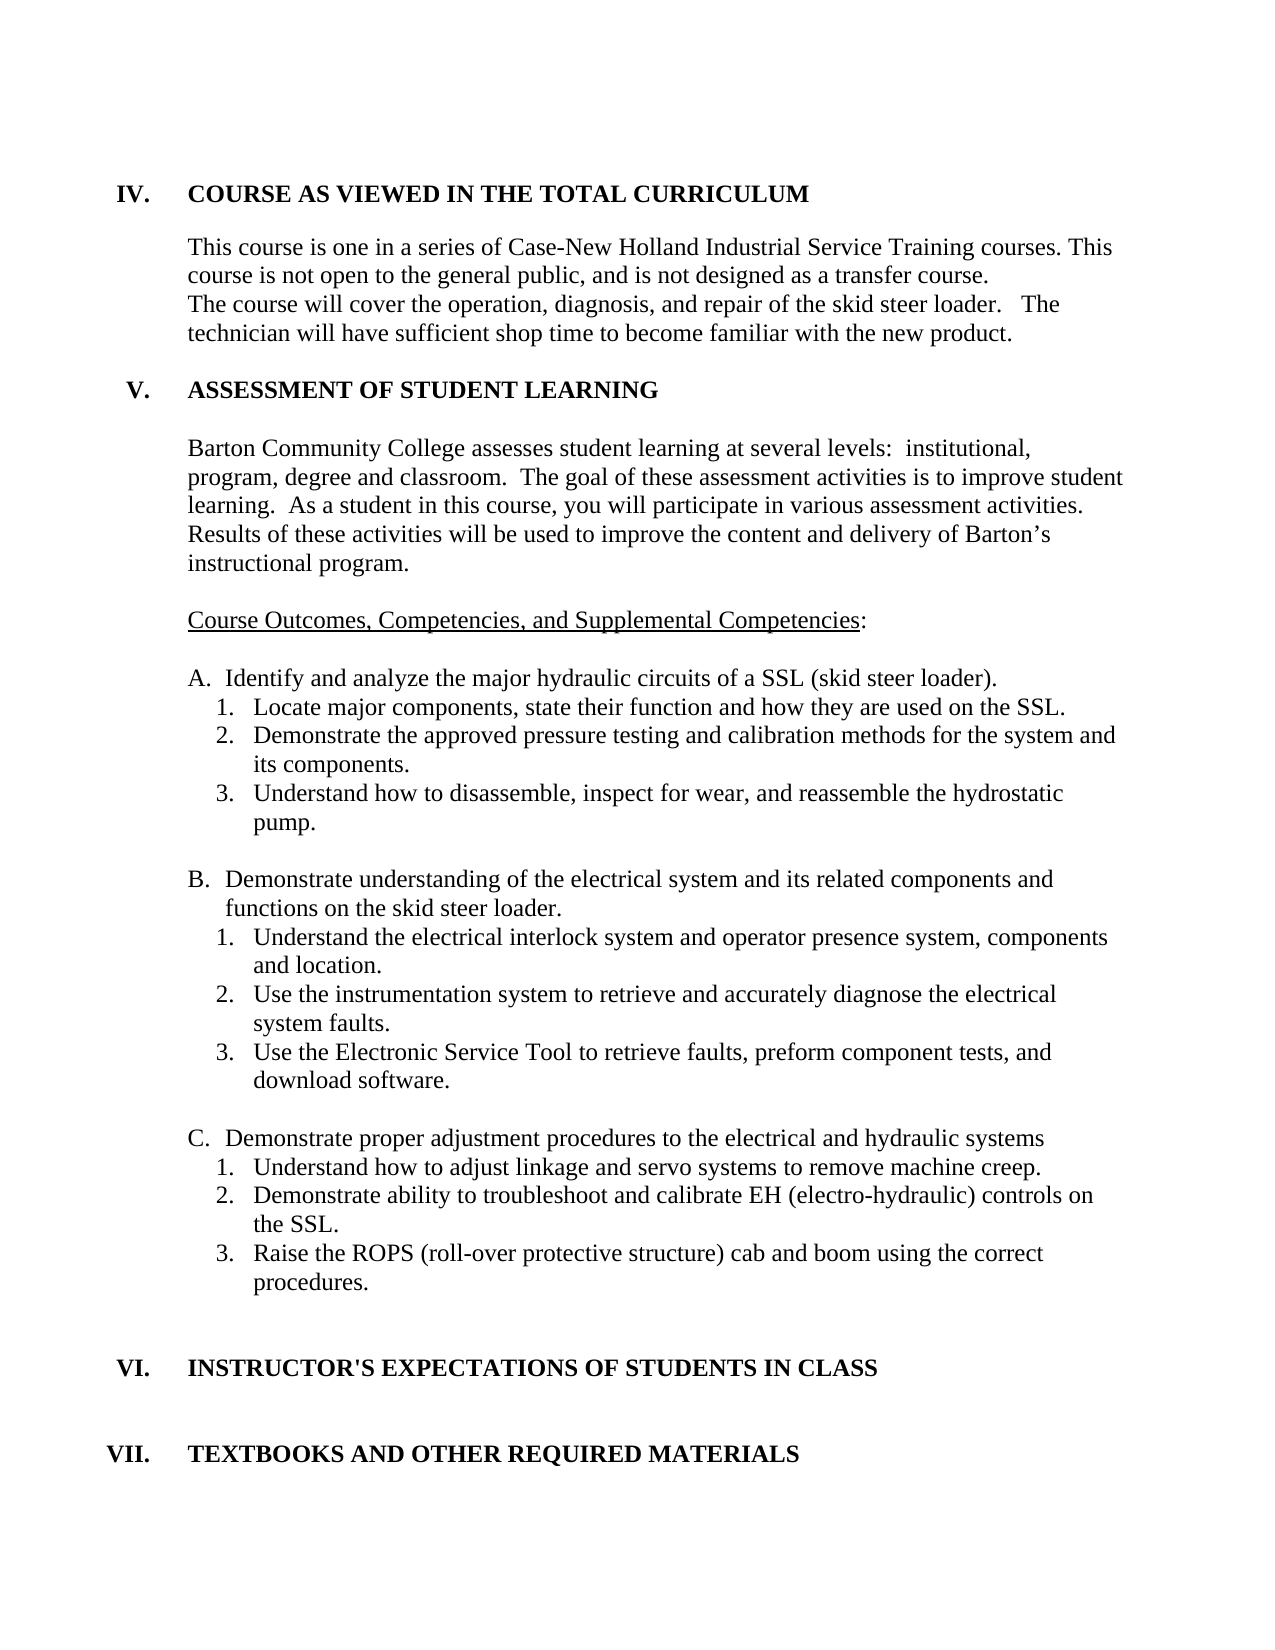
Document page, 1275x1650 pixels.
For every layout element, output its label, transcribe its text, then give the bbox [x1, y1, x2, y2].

subtitle COURSE AS VIEWED IN THE TOTAL CURRICULUM [150, 179, 1125, 207]
list Identify and analyze the major hydraulic circuits of a SSL (skid steer loader). [187, 663, 1125, 692]
list Demonstrate understanding of the electrical system and its related components and functions on the skid steer loader. [187, 864, 1125, 922]
list Understand the electrical interlock system and operator presence system, components and location. [216, 922, 1125, 979]
list Demonstrate the approved pressure testing and calibration methods for the system and its components. [216, 720, 1125, 778]
list Raise the ROPS (roll-over protective structure) cab and boom using the correct procedures. [216, 1238, 1125, 1295]
list Understand how to disassemble, inspect for wear, and reassemble the hydrostatic pump. [216, 778, 1125, 835]
list Use the instrumentation system to retrieve and accurately diagnose the electrical system faults. [216, 979, 1125, 1037]
text This course is one in a series of Case-New Holland Industrial Service Training courses. This course is not open to the general public, and is not designed as a transfer course. [187, 232, 1125, 289]
list Understand how to adjust linkage and servo systems to remove machine creep. [216, 1152, 1125, 1180]
list Use the Electronic Service Tool to retrieve faults, preform component tests, and download software. [216, 1037, 1125, 1094]
text The course will cover the operation, diagnosis, and repair of the skid steer loader. The technician will have sufficient shop time to become familiar with the new product. [187, 289, 1125, 347]
text Barton Community College assesses student learning at several levels: institutional, program, degree and classroom. The goal of these assessment activities is to improve student learning. As a student in this course, you will participate in various assessment activities. Results of these activities will be used to improve the content and delivery of Barton’s instructional program. [187, 433, 1125, 577]
list Demonstrate ability to troubleshoot and calibrate EH (electro-hydraulic) controls on the SSL. [216, 1180, 1125, 1238]
list ASSESSMENT OF STUDENT LEARNING [150, 375, 1125, 404]
list INSTRUCTOR'S EXPECTATIONS OF STUDENTS IN CLASS [150, 1353, 1125, 1382]
text Course Outcomes, Competencies, and Supplemental Competencies: [150, 605, 1125, 634]
subtitle TEXTBOOKS AND OTHER REQUIRED MATERIALS [150, 1439, 1125, 1468]
list Locate major components, state their function and how they are used on the SSL. [216, 692, 1125, 720]
list Demonstrate proper adjustment procedures to the electrical and hydraulic systems [187, 1123, 1125, 1152]
